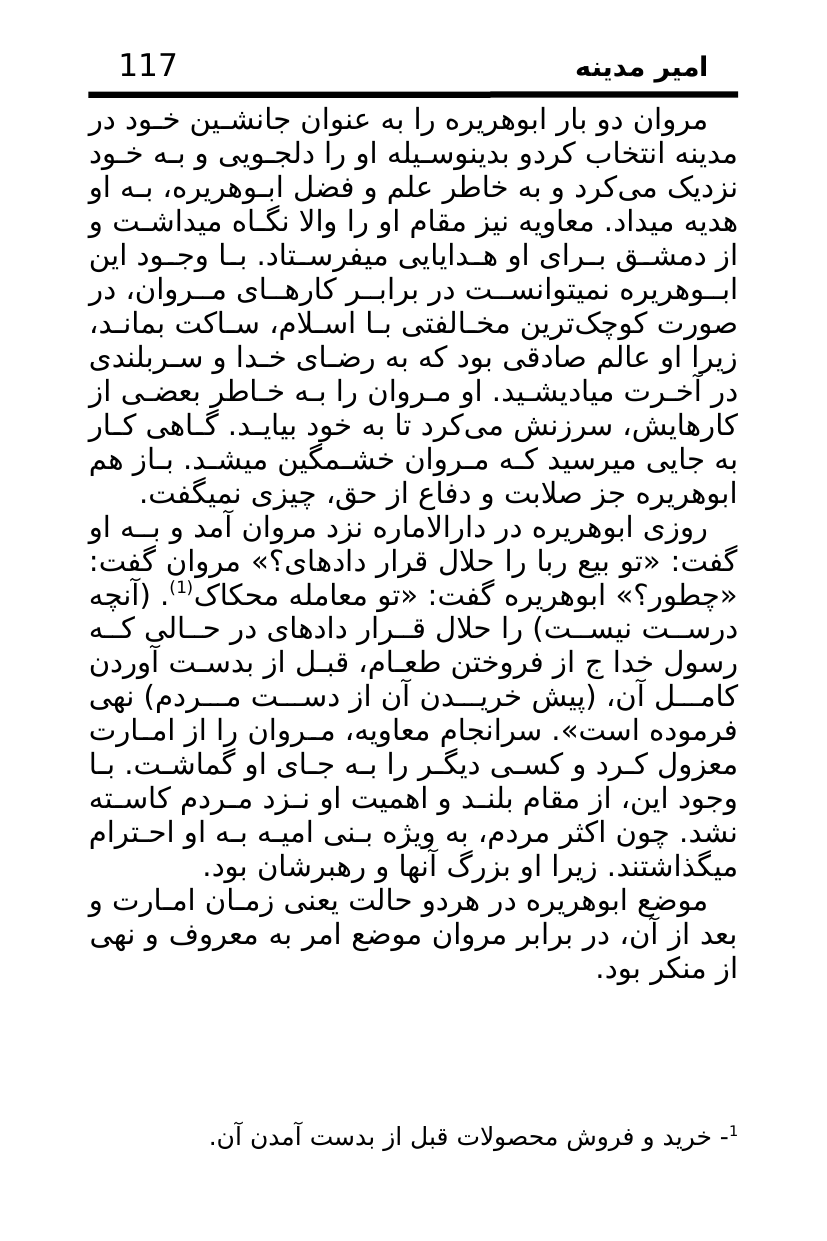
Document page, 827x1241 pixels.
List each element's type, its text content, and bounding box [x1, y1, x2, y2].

text موضع ابوهریره در هردو حالت یعنی زمان امارت و بعد از آن، در برابر مروان موضع امر به معروف و نهی از منکر بود. [89, 883, 738, 985]
text روزی ابوهریره در دارالاماره نزد مروان آمد و به او گفت: «تو بیع ربا را حلال قرار داده‎ای؟» مروان گفت: «چطور؟» ابوهریره گفت: «تو معامله محکاک(). (آنچه درست نیست) را حلال قرار داده‎ای در حالی که رسول خدا ج از فروختن طعام، قبل از بدست آوردن کامل آن، (پیش خریدن آن از دست مردم) نهی فرموده است». سرانجام معاویه، مروان را از امارت معزول کرد و کسی دیگر را به جای او گماشت. با وجود این، از مقام بلند و اهمیت او نزد مردم کاسته نشد. چون اکثر مردم، به ویژه بنی امیه به او احترام می‎گذاشتند. زیرا او بزرگ آنها و رهبرشان بود. [89, 510, 738, 883]
text مروان دو بار ابوهریره را به عنوان جانشین خود در مدینه انتخاب کردو بدینوسیله او را دلجویی و به خود نزدیک می‌کرد و به خاطر علم و فضل ابوهریره، به او هدیه می‎داد. معاویه نیز مقام او را والا نگاه می‎داشت و از دمشق برای او هدایایی می‎فرستاد. با وجود این ابوهریره نمی‏توانست در برابر کارهای مروان، در صورت کوچک‌ترین مخالفتی با اسلام، ساکت بماند، زیرا او عالم صادقی بود که به رضای خدا و سربلندی در آخرت می‎ادیشید. او مروان را به خاطر بعضی از کارهایش، سرزنش می‌کرد تا به خود بیاید. گاهی کار به جایی می‎رسید که مروان خشمگین می‎شد. باز هم ابوهریره جز صلابت و دفاع از حق، چیزی نمی‎گفت. [89, 102, 738, 510]
